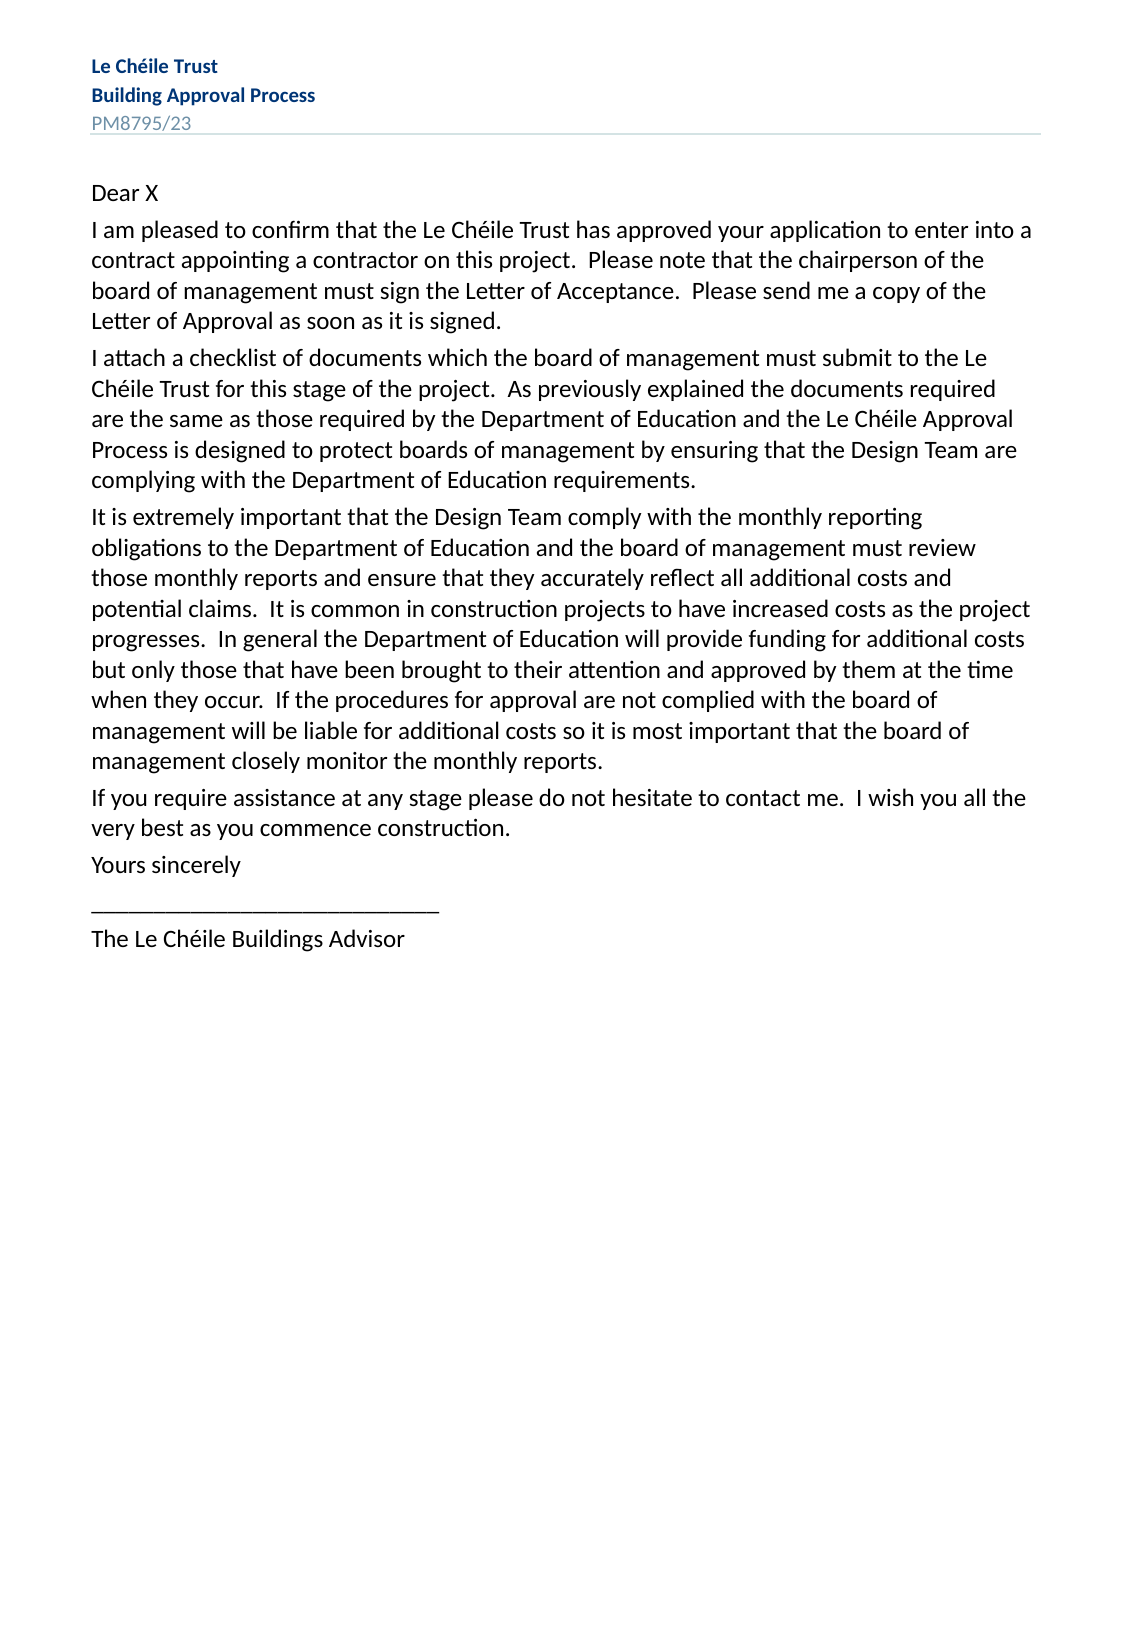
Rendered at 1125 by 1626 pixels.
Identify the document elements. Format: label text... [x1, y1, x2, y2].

text I attach a checklist of documents which the board of management must submit to the Le Chéile Trust for this stage of the project. As previously explained the documents required are the same as those required by the Department of Education and the Le Chéile Approval Process is designed to protect boards of management by ensuring that the Design Team are complying with the Department of Education requirements. [91, 342, 1034, 495]
text If you require assistance at any stage please do not hesitate to contact me. I wish you all the very best as you commence construction. [91, 782, 1034, 843]
text ____________________________ [91, 886, 1034, 917]
text It is extremely important that the Design Team comply with the monthly reporting obligations to the Department of Education and the board of management must review those monthly reports and ensure that they accurately reflect all additional costs and potential claims. It is common in construction projects to have increased costs as the project progresses. In general the Department of Education will provide funding for additional costs but only those that have been brought to their attention and approved by them at the time when they occur. If the procedures for approval are not complied with the board of management will be liable for additional costs so it is most important that the board of management closely monitor the monthly reports. [91, 501, 1034, 776]
text Dear X [91, 177, 1034, 208]
text I am pleased to confirm that the Le Chéile Trust has approved your application to enter into a contract appointing a contractor on this project. Please note that the chairperson of the board of management must sign the Letter of Acceptance. Please send me a copy of the Letter of Approval as soon as it is signed. [91, 214, 1034, 336]
text Yours sincerely [91, 849, 1034, 880]
text The Le Chéile Buildings Advisor [91, 923, 1034, 953]
